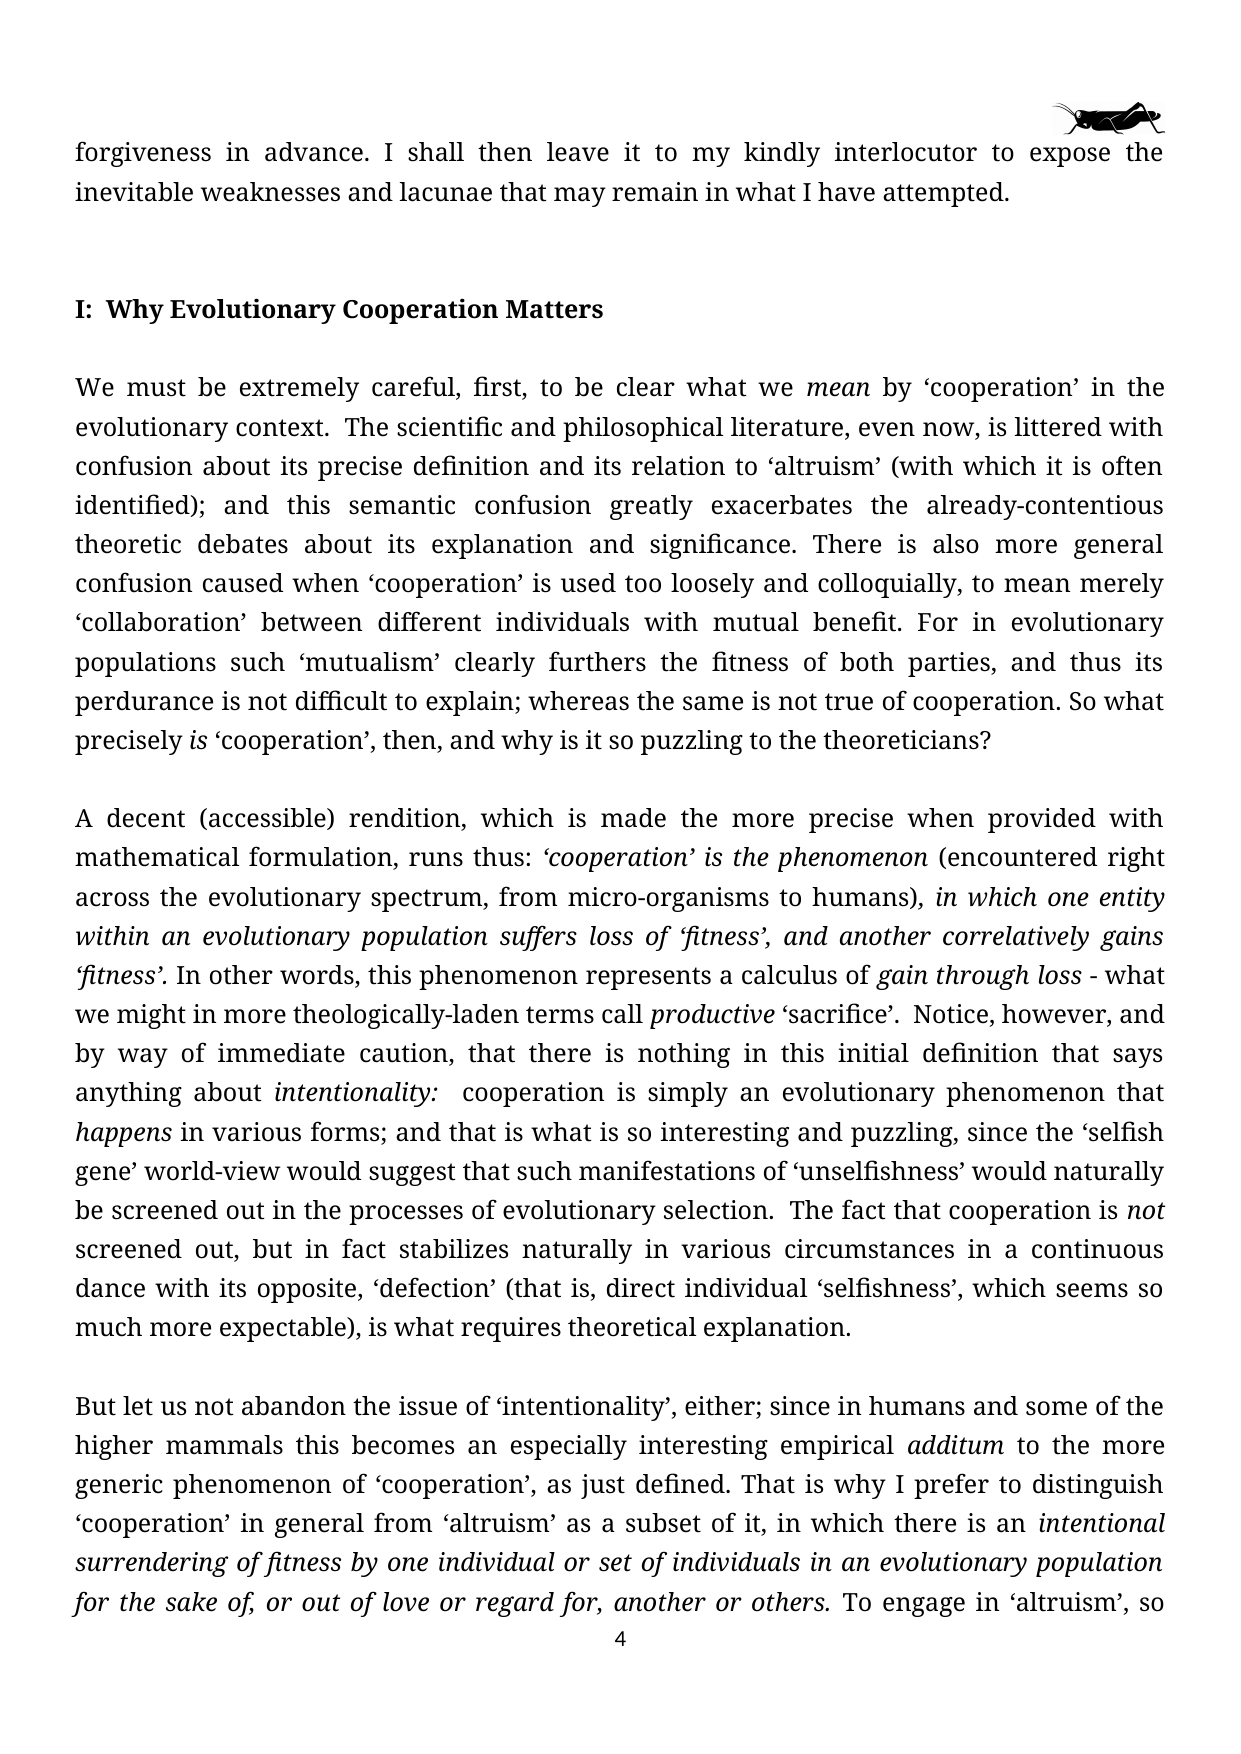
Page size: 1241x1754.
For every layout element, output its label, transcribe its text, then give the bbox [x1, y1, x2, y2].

picture [1051, 102, 1166, 135]
text A decent (accessible) rendition, which is made the more precise when provided with mathematical formulation, runs thus: ‘cooperation’ is the phenomenon (encountered right across the evolutionary spectrum, from micro-organisms to humans), in which one entity within an evolutionary population suffers loss of ‘fitness’, and another correlatively gains ‘fitness’. In other words, this phenomenon represents a calculus of gain through loss - what we might in more theologically-laden terms call productive ‘sacrifice’. Notice, however, and by way of immediate caution, that there is nothing in this initial definition that says anything about intentionality: cooperation is simply an evolutionary phenomenon that happens in various forms; and that is what is so interesting and puzzling, since the ‘selfish gene’ world-view would suggest that such manifestations of ‘unselfishness’ would naturally be screened out in the processes of evolutionary selection. The fact that cooperation is not screened out, but in fact stabilizes naturally in various circumstances in a continuous dance with its opposite, ‘defection’ (that is, direct individual ‘selfishness’, which seems so much more expectable), is what requires theoretical explanation. [75, 801, 1165, 1344]
text I: Why Evolutionary Cooperation Matters [75, 292, 1165, 326]
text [75, 1388, 1165, 1618]
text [75, 135, 1165, 208]
text We must be extremely careful, first, to be clear what we mean by ‘cooperation’ in the evolutionary context. The scientific and philosophical literature, even now, is littered with confusion about its precise definition and its relation to ‘altruism’ (with which it is often identified); and this semantic confusion greatly exacerbates the already-contentious theoretic debates about its explanation and significance. There is also more general confusion caused when ‘cooperation’ is used too loosely and colloquially, to mean merely ‘collaboration’ between different individuals with mutual benefit. For in evolutionary populations such ‘mutualism’ clearly furthers the fitness of both parties, and thus its perdurance is not difficult to explain; whereas the same is not true of cooperation. So what precisely is ‘cooperation’, then, and why is it so puzzling to the theoreticians? [75, 370, 1165, 757]
